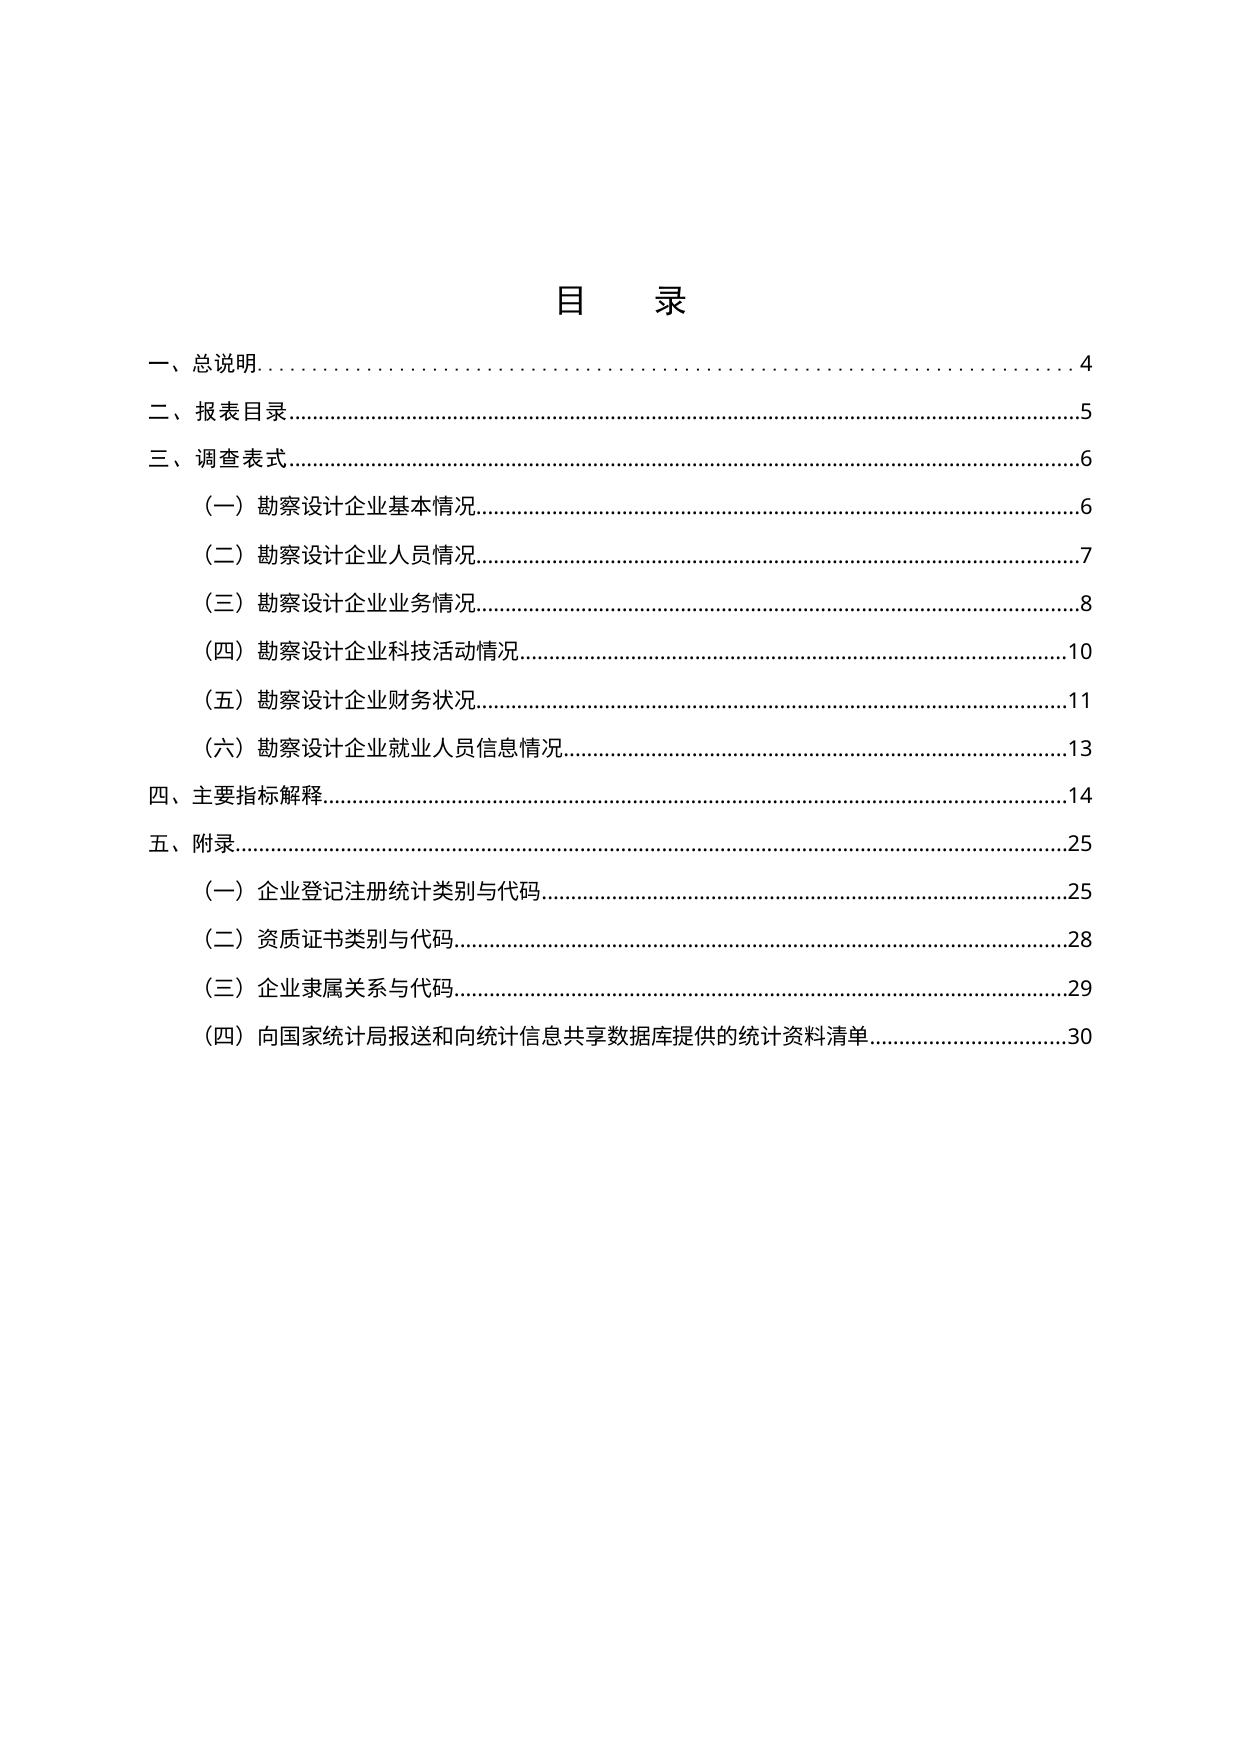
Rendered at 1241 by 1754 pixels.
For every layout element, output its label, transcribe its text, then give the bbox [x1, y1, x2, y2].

text （五）勘察设计企业财务状况 11 [191, 682, 1092, 715]
text 二、报表目录 5 [148, 394, 1092, 427]
text （三）企业隶属关系与代码 29 [191, 971, 1092, 1003]
text （一）企业登记注册统计类别与代码 25 [191, 874, 1092, 906]
text （二）资质证书类别与代码 28 [191, 922, 1092, 955]
text （四）勘察设计企业科技活动情况 10 [191, 634, 1092, 667]
text （一）勘察设计企业基本情况 6 [191, 489, 1092, 522]
text （二）勘察设计企业人员情况 7 [191, 537, 1092, 570]
text 一、总说明 4 [148, 347, 1092, 379]
text （三）勘察设计企业业务情况 8 [191, 586, 1092, 618]
text 五、附录 25 [148, 826, 1092, 859]
text 三、调查表式 6 [148, 442, 1092, 474]
text （四）向国家统计局报送和向统计信息共享数据库提供的统计资料清单 30 [191, 1019, 1092, 1051]
text 四、主要指标解释 14 [148, 779, 1092, 812]
text （六）勘察设计企业就业人员信息情况 13 [191, 731, 1092, 763]
text 目 录 [148, 266, 1092, 331]
